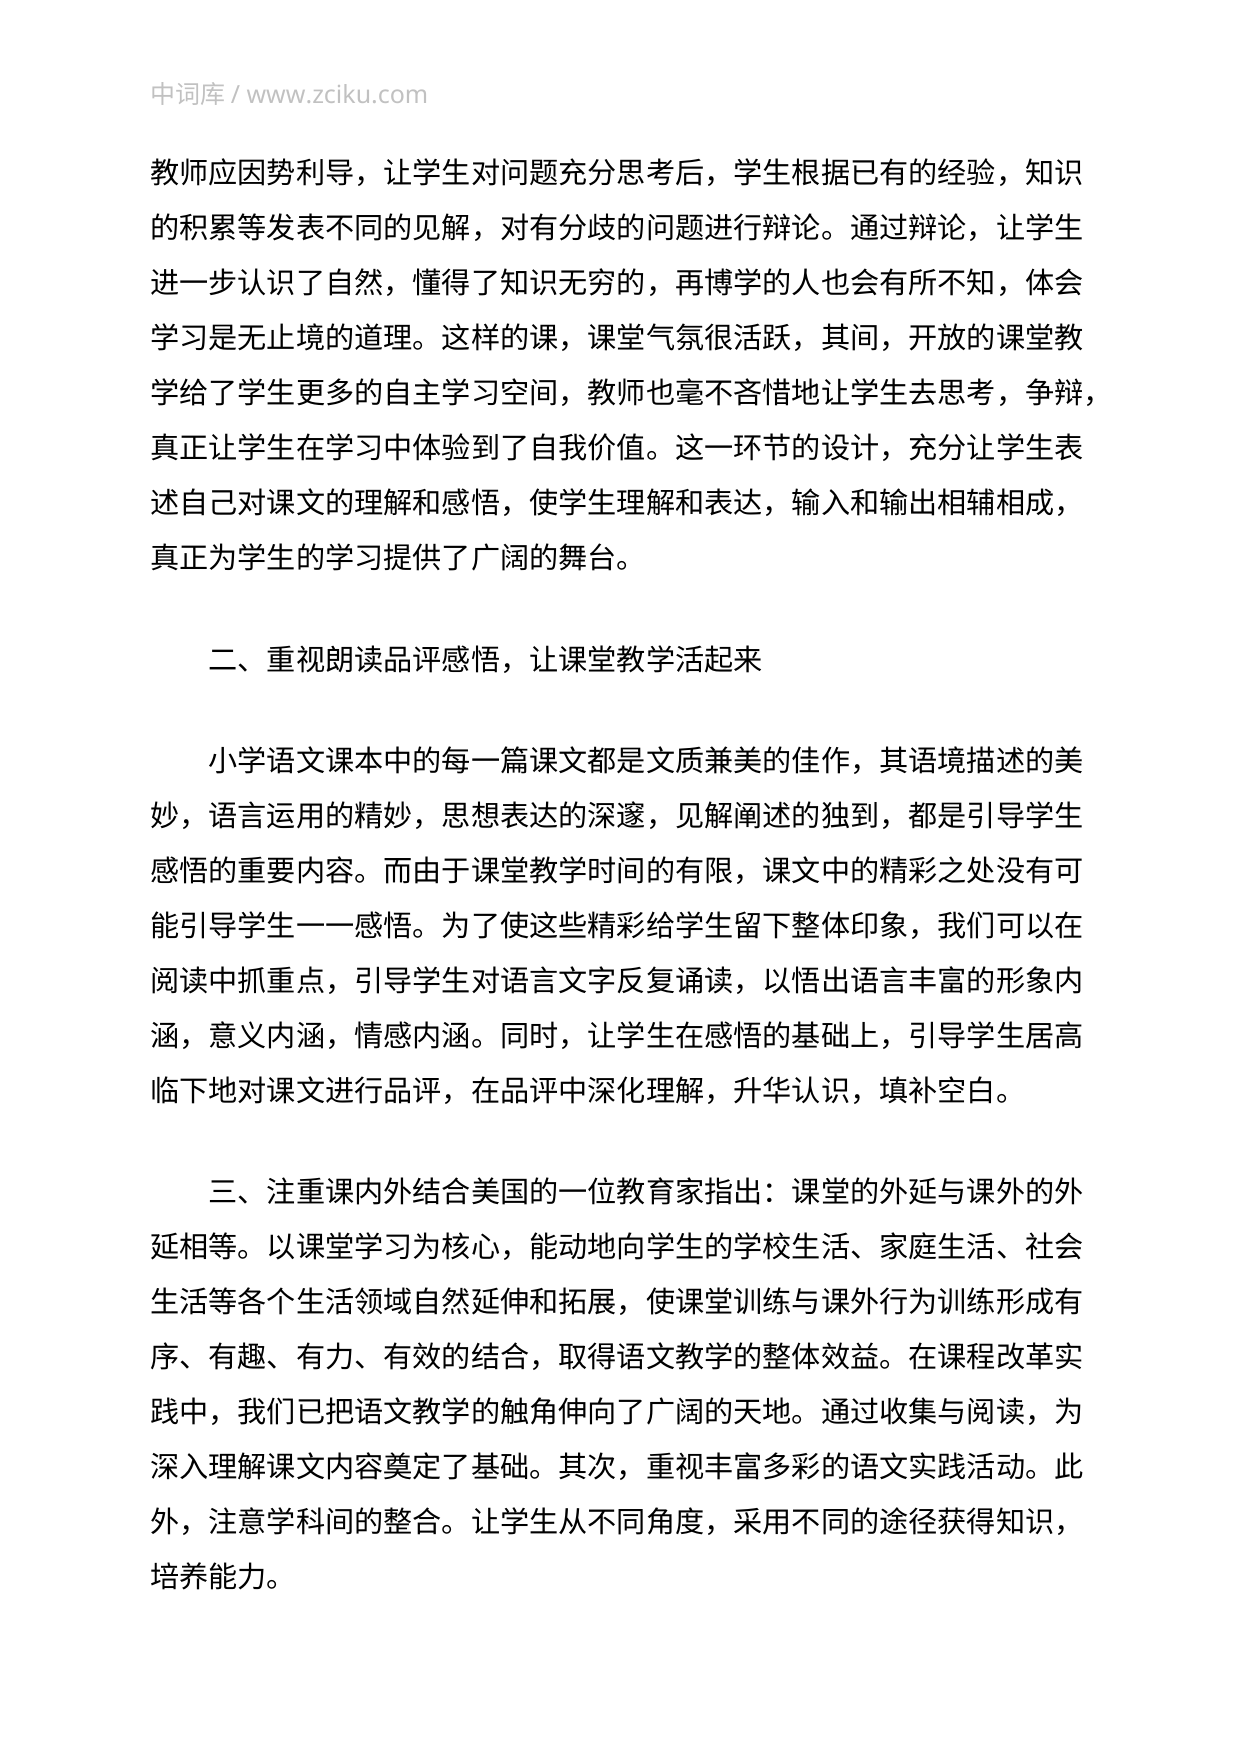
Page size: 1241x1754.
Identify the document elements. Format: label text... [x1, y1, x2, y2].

text 三、注重课内外结合美国的一位教育家指出：课堂的外延与课外的外延相等。以课堂学习为核心，能动地向学生的学校生活、家庭生活、社会生活等各个生活领域自然延伸和拓展，使课堂训练与课外行为训练形成有序、有趣、有力、有效的结合，取得语文教学的整体效益。在课程改革实践中，我们已把语文教学的触角伸向了广阔的天地。通过收集与阅读，为深入理解课文内容奠定了基础。其次，重视丰富多彩的语文实践活动。此外，注意学科间的整合。让学生从不同角度，采用不同的途径获得知识，培养能力。 [150, 1169, 1090, 1596]
text 小学语文课本中的每一篇课文都是文质兼美的佳作，其语境描述的美妙，语言运用的精妙，思想表达的深邃，见解阐述的独到，都是引导学生感悟的重要内容。而由于课堂教学时间的有限，课文中的精彩之处没有可能引导学生一一感悟。为了使这些精彩给学生留下整体印象，我们可以在阅读中抓重点，引导学生对语言文字反复诵读，以悟出语言丰富的形象内涵，意义内涵，情感内涵。同时，让学生在感悟的基础上，引导学生居高临下地对课文进行品评，在品评中深化理解，升华认识，填补空白。 [150, 738, 1090, 1109]
text 二、重视朗读品评感悟，让课堂教学活起来 [150, 636, 1090, 678]
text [150, 150, 1090, 577]
